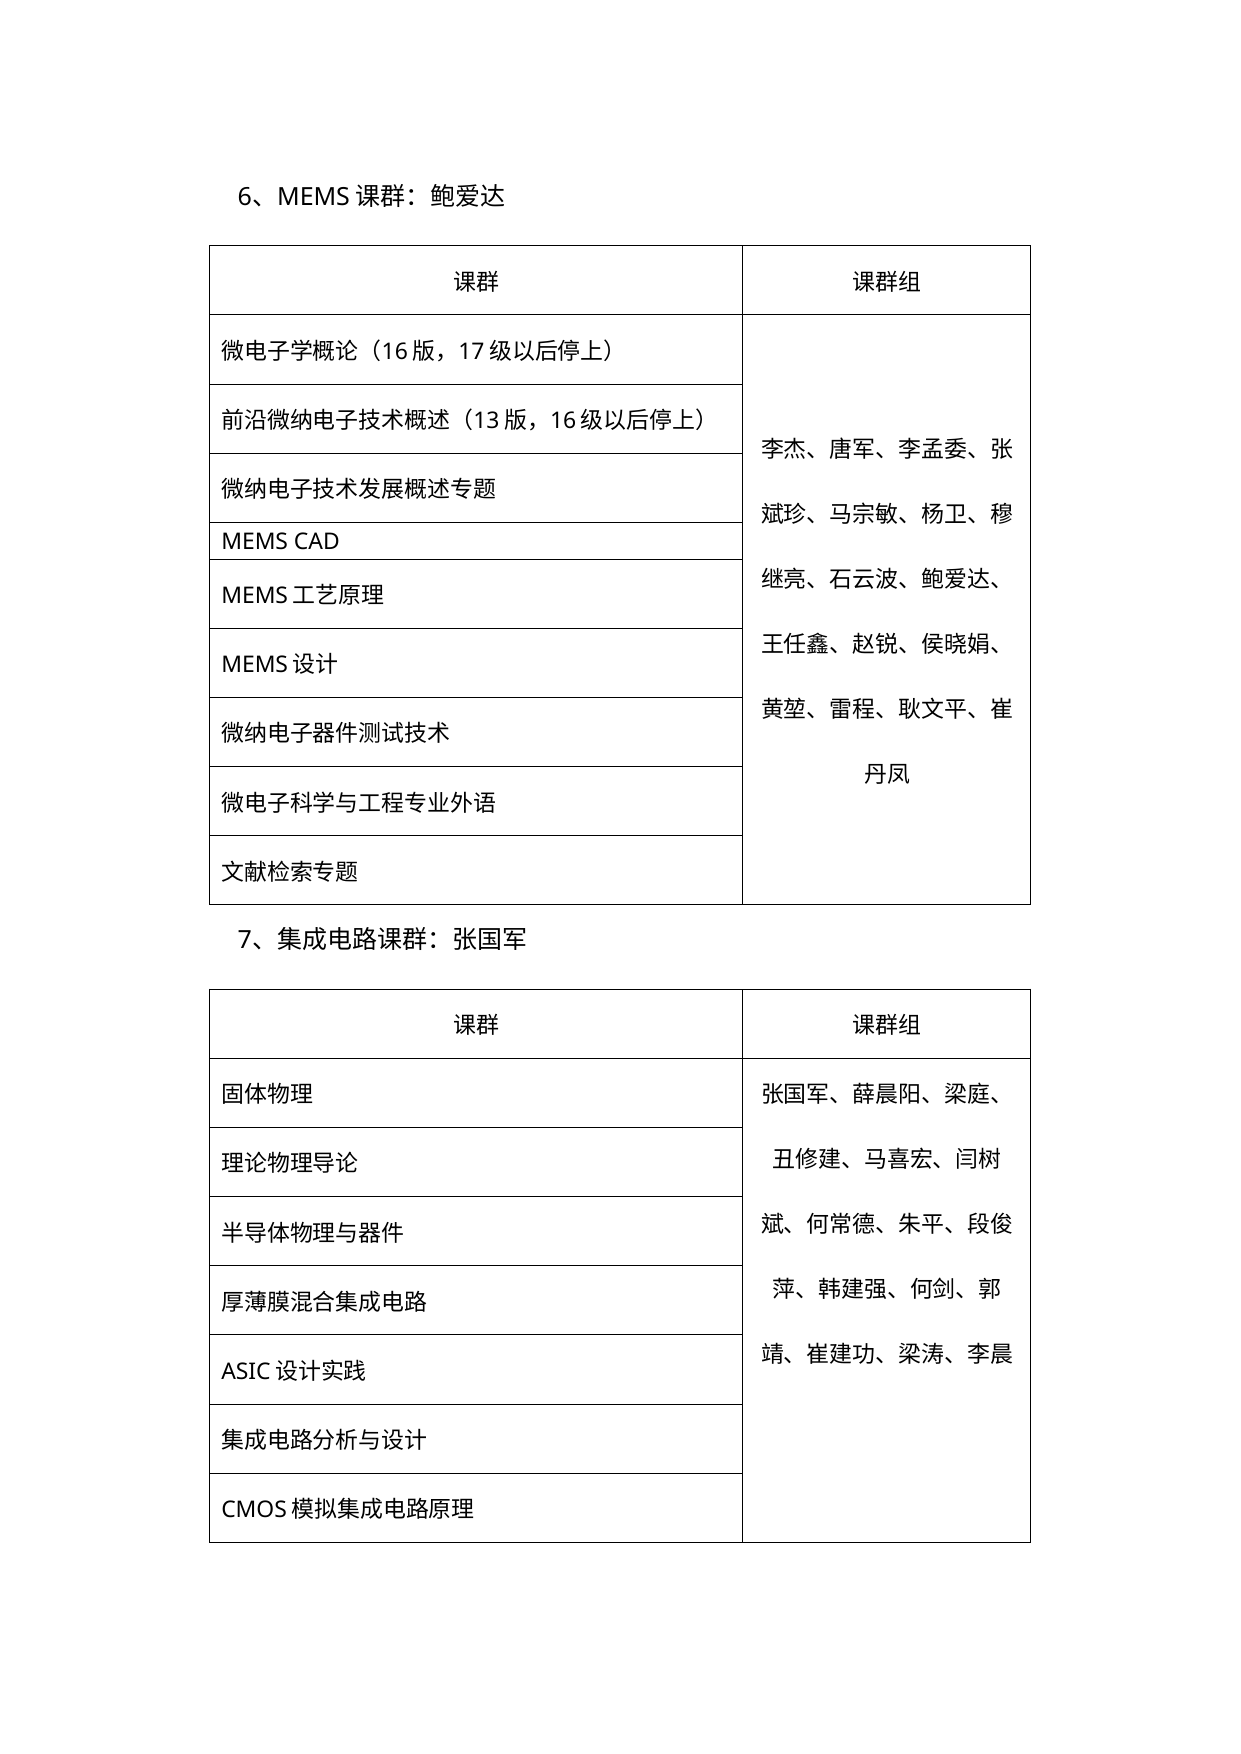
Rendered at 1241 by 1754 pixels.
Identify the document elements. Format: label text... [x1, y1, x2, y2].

table_cell 微电子科学与工程专业外语 [210, 767, 742, 835]
table_header 课群组 [743, 990, 1030, 1058]
table_header 课群 [210, 990, 742, 1058]
table_cell MEMS CAD [210, 523, 742, 558]
table_cell 文献检索专题 [210, 836, 742, 904]
table_cell 厚薄膜混合集成电路 [210, 1266, 742, 1334]
table_cell 理论物理导论 [210, 1128, 742, 1196]
table_cell 李杰、唐军、李孟委、张斌珍、马宗敏、杨卫、穆继亮、石云波、鲍爱达、王任鑫、赵锐、侯晓娟、黄堃、雷程、耿文平、崔丹凤 [743, 315, 1030, 904]
table_cell ASIC设计实践 [210, 1335, 742, 1403]
table_header 课群 [210, 246, 742, 314]
table_cell MEMS设计 [210, 629, 742, 697]
table_header 课群组 [743, 246, 1030, 314]
text 6、MEMS课群：鲍爱达 [187, 162, 1053, 227]
table_cell CMOS模拟集成电路原理 [210, 1474, 742, 1542]
table_cell 微电子学概论（16版，17级以后停上） [210, 315, 742, 383]
text 7、集成电路课群：张国军 [187, 905, 1053, 970]
table_cell 微纳电子器件测试技术 [210, 698, 742, 766]
table_cell 前沿微纳电子技术概述（13版，16级以后停上） [210, 385, 742, 453]
table_cell 集成电路分析与设计 [210, 1405, 742, 1473]
table_cell 半导体物理与器件 [210, 1197, 742, 1265]
table_cell 张国军、薛晨阳、梁庭、丑修建、马喜宏、闫树斌、何常德、朱平、段俊萍、韩建强、何剑、郭靖、崔建功、梁涛、李晨 [743, 1059, 1030, 1542]
table_cell 微纳电子技术发展概述专题 [210, 454, 742, 522]
table_cell 固体物理 [210, 1059, 742, 1127]
table_cell MEMS工艺原理 [210, 560, 742, 628]
